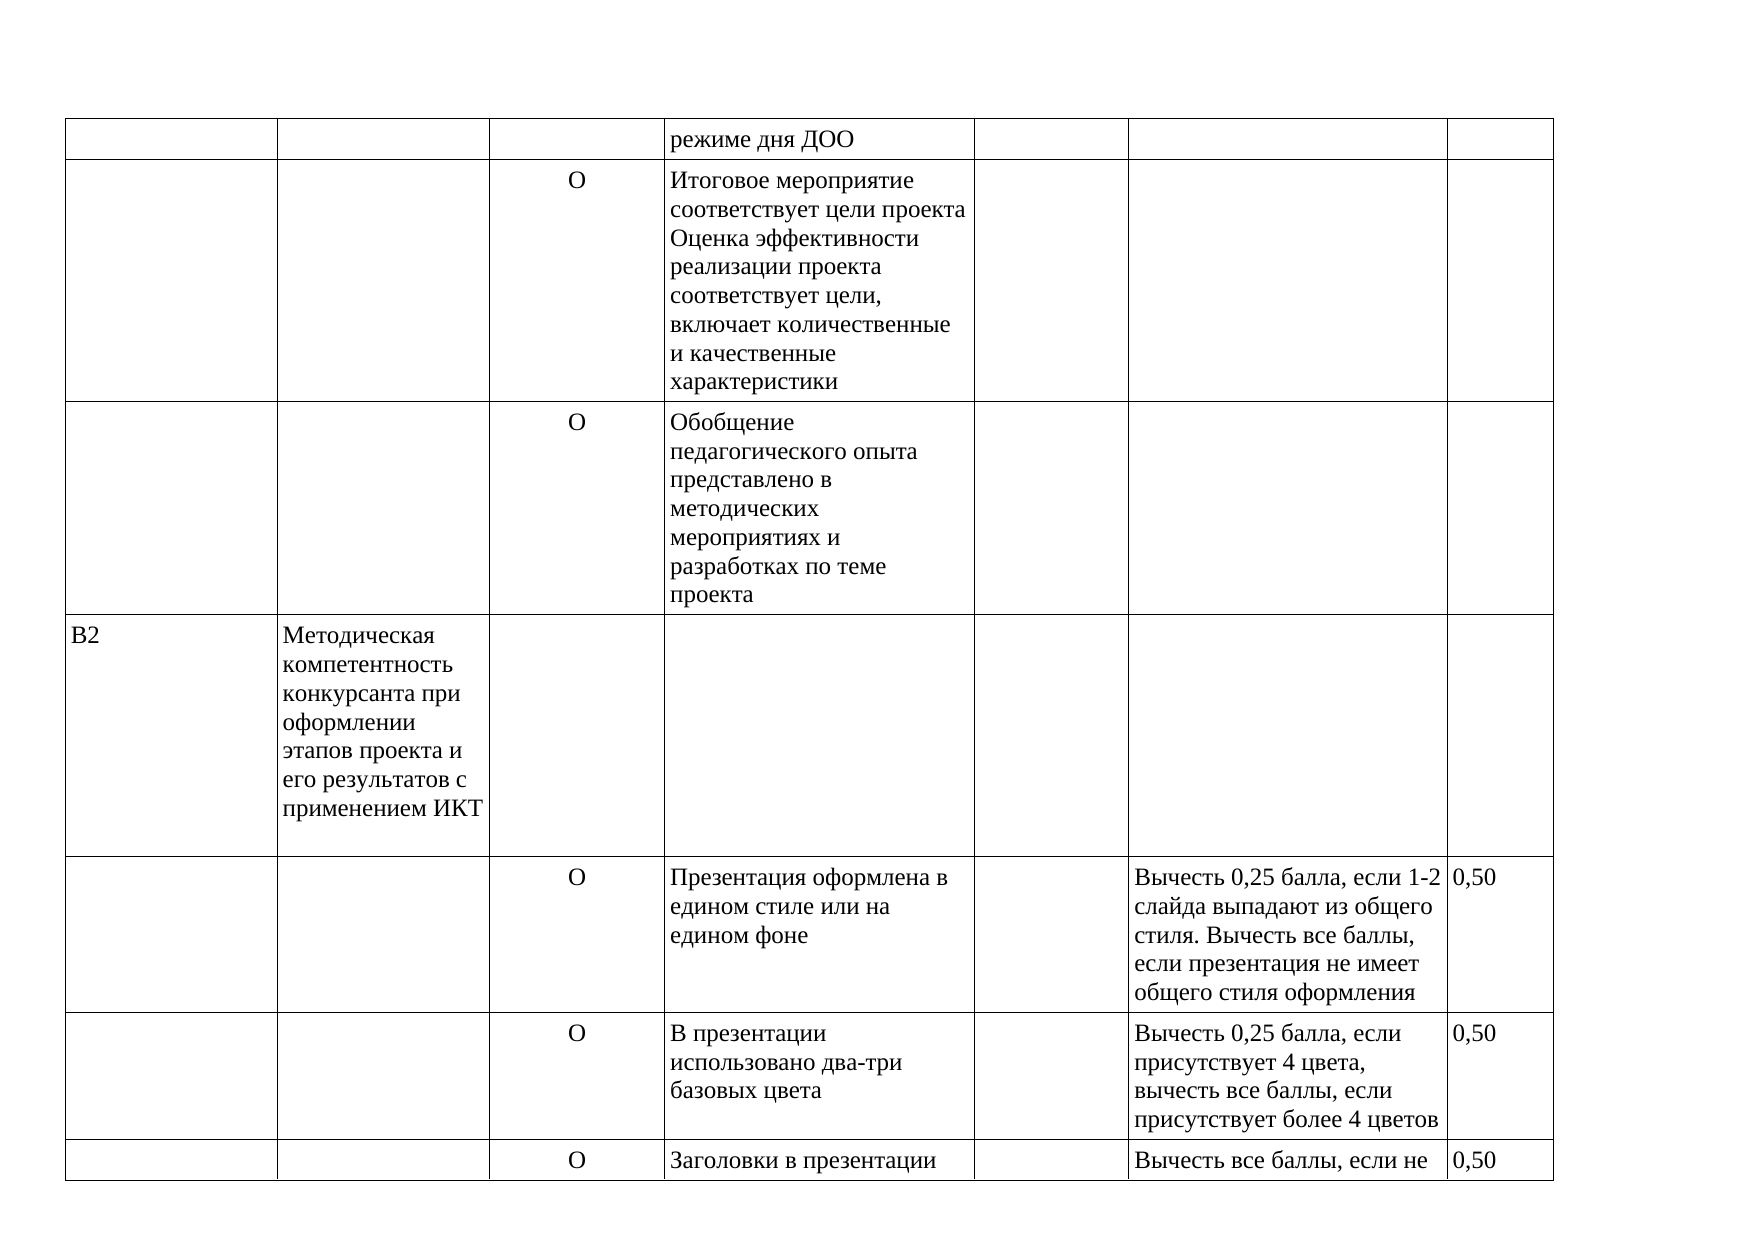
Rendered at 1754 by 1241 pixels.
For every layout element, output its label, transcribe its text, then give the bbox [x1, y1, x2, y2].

table_cell [66, 1013, 277, 1139]
table_cell [975, 402, 1128, 614]
table_cell [1448, 402, 1553, 614]
table_cell Вычесть 0,25 балла, если присутствует 4 цвета, вычесть все баллы, если присутствует более 4 цветов [1129, 1013, 1447, 1139]
table_cell [1129, 402, 1447, 614]
table_cell [975, 1140, 1128, 1179]
table_cell [665, 615, 974, 856]
table_cell [278, 402, 489, 614]
table_cell В презентации использовано два-три базовых цвета [665, 1013, 974, 1139]
table_cell [975, 119, 1128, 159]
table_cell O [490, 160, 664, 401]
table_cell O [490, 857, 664, 1012]
table_cell [66, 857, 277, 1012]
table_cell [66, 402, 277, 614]
table_cell O [490, 1140, 664, 1179]
table_cell 0,50 [1448, 1013, 1553, 1139]
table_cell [665, 119, 974, 159]
table_cell [975, 615, 1128, 856]
table_cell O [490, 402, 664, 614]
table_cell [1129, 160, 1447, 401]
table_cell [975, 160, 1128, 401]
table_cell [278, 857, 489, 1012]
table_cell [66, 119, 277, 159]
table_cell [1129, 1140, 1447, 1179]
table_cell [278, 1140, 489, 1179]
table_cell O [490, 1013, 664, 1139]
table_cell 0,50 [1448, 857, 1553, 1012]
table_cell [975, 857, 1128, 1012]
table_cell [1448, 119, 1553, 159]
table_cell Вычесть 0,25 балла, если 1-2 слайда выпадают из общего стиля. Вычесть все баллы, если презентация не имеет общего стиля оформления [1129, 857, 1447, 1012]
table_cell [278, 160, 489, 401]
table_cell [665, 1140, 974, 1179]
table_cell [490, 615, 664, 856]
table_cell [278, 1013, 489, 1139]
table_cell [975, 1013, 1128, 1139]
table_cell Презентация оформлена в едином стиле или на едином фоне [665, 857, 974, 1012]
table_cell [66, 1140, 277, 1179]
table_cell 0,50 [1448, 1140, 1553, 1179]
table_cell Итоговое мероприятие соответствует цели проекта Оценка эффективности реализации проекта соответствует цели, включает количественные и качественные характеристики [665, 160, 974, 401]
table_cell [1448, 615, 1553, 856]
table_cell [1448, 160, 1553, 401]
table_cell Обобщение педагогического опыта представлено в методических мероприятиях и разработках по теме проекта [665, 402, 974, 614]
table_cell O [490, 119, 664, 159]
table_cell [1129, 119, 1447, 159]
table_cell [66, 160, 277, 401]
table_cell [1129, 615, 1447, 856]
table_cell В2 [66, 615, 277, 856]
table_cell Методическая компетентность конкурсанта при оформлении этапов проекта и его результатов с применением ИКТ [278, 615, 489, 856]
table_cell [278, 119, 489, 159]
